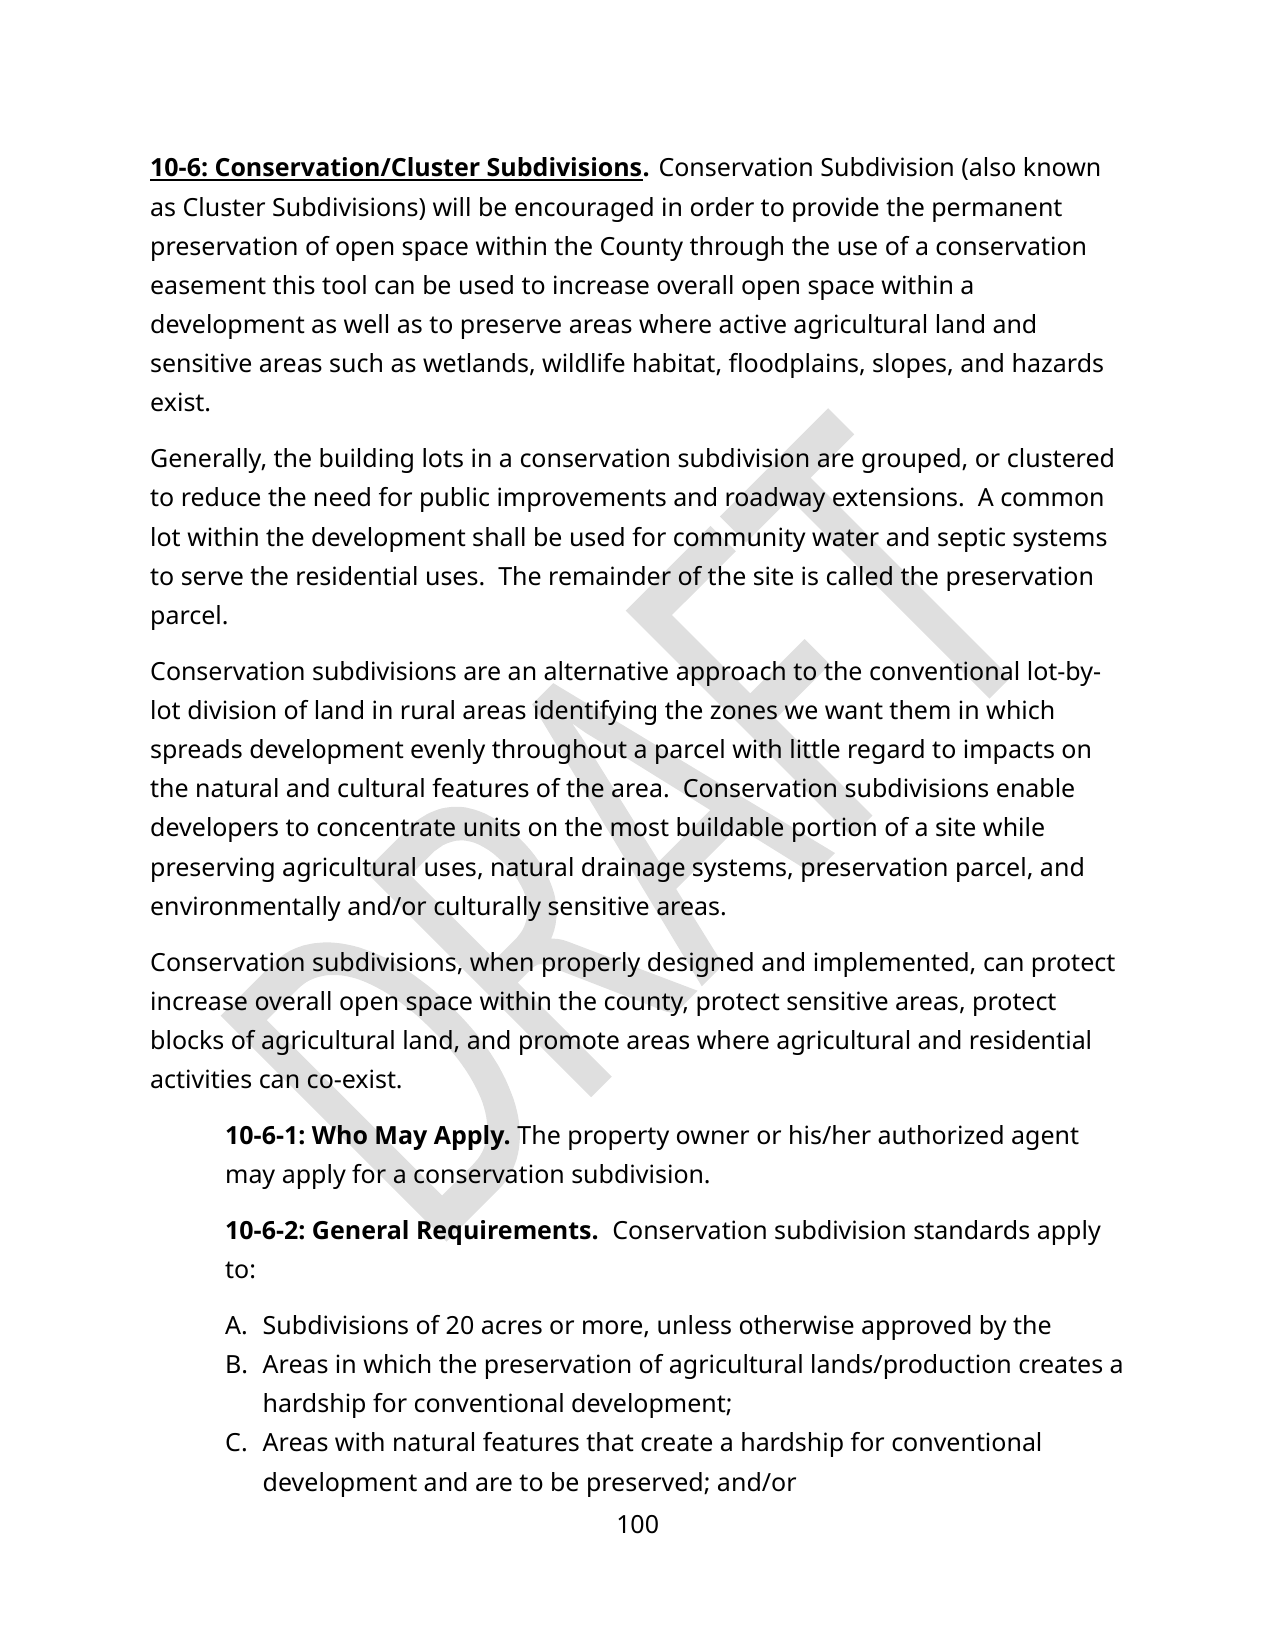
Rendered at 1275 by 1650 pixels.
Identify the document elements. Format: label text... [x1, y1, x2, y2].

text 10-6-1: Who May Apply. The property owner or his/her authorized agent may apply for a conservation subdivision. [225, 1117, 1125, 1191]
text 10-6-2: General Requirements. Conservation subdivision standards apply to: [225, 1212, 1125, 1286]
text Conservation subdivisions, when properly designed and implemented, can protect increase overall open space within the county, protect sensitive areas, protect blocks of agricultural land, and promote areas where agricultural and residential activities can co-exist. [150, 944, 1125, 1096]
list Areas in which the preservation of agricultural lands/production creates a hardship for conventional development; [225, 1347, 1125, 1420]
text Generally, the building lots in a conservation subdivision are grouped, or clustered to reduce the need for public improvements and roadway extensions. A common lot within the development shall be used for community water and septic systems to serve the residential uses. The remainder of the site is called the preservation parcel. [150, 441, 1125, 632]
list Subdivisions of 20 acres or more, unless otherwise approved by the [225, 1307, 1125, 1342]
list Areas with natural features that create a hardship for conventional development and are to be preserved; and/or [225, 1425, 1125, 1498]
text 10-6: Conservation/Cluster Subdivisions. Conservation Subdivision (also known as Cluster Subdivisions) will be encouraged in order to provide the permanent preservation of open space within the County through the use of a conservation easement this tool can be used to increase overall open space within a development as well as to preserve areas where active agricultural land and sensitive areas such as wetlands, wildlife habitat, floodplains, slopes, and hazards exist. [150, 150, 1125, 419]
text Conservation subdivisions are an alternative approach to the conventional lot-by-lot division of land in rural areas identifying the zones we want them in which spreads development evenly throughout a parcel with little regard to impacts on the natural and cultural features of the area. Conservation subdivisions enable developers to concentrate units on the most buildable portion of a site while preserving agricultural uses, natural drainage systems, preservation parcel, and environmentally and/or culturally sensitive areas. [150, 653, 1125, 922]
